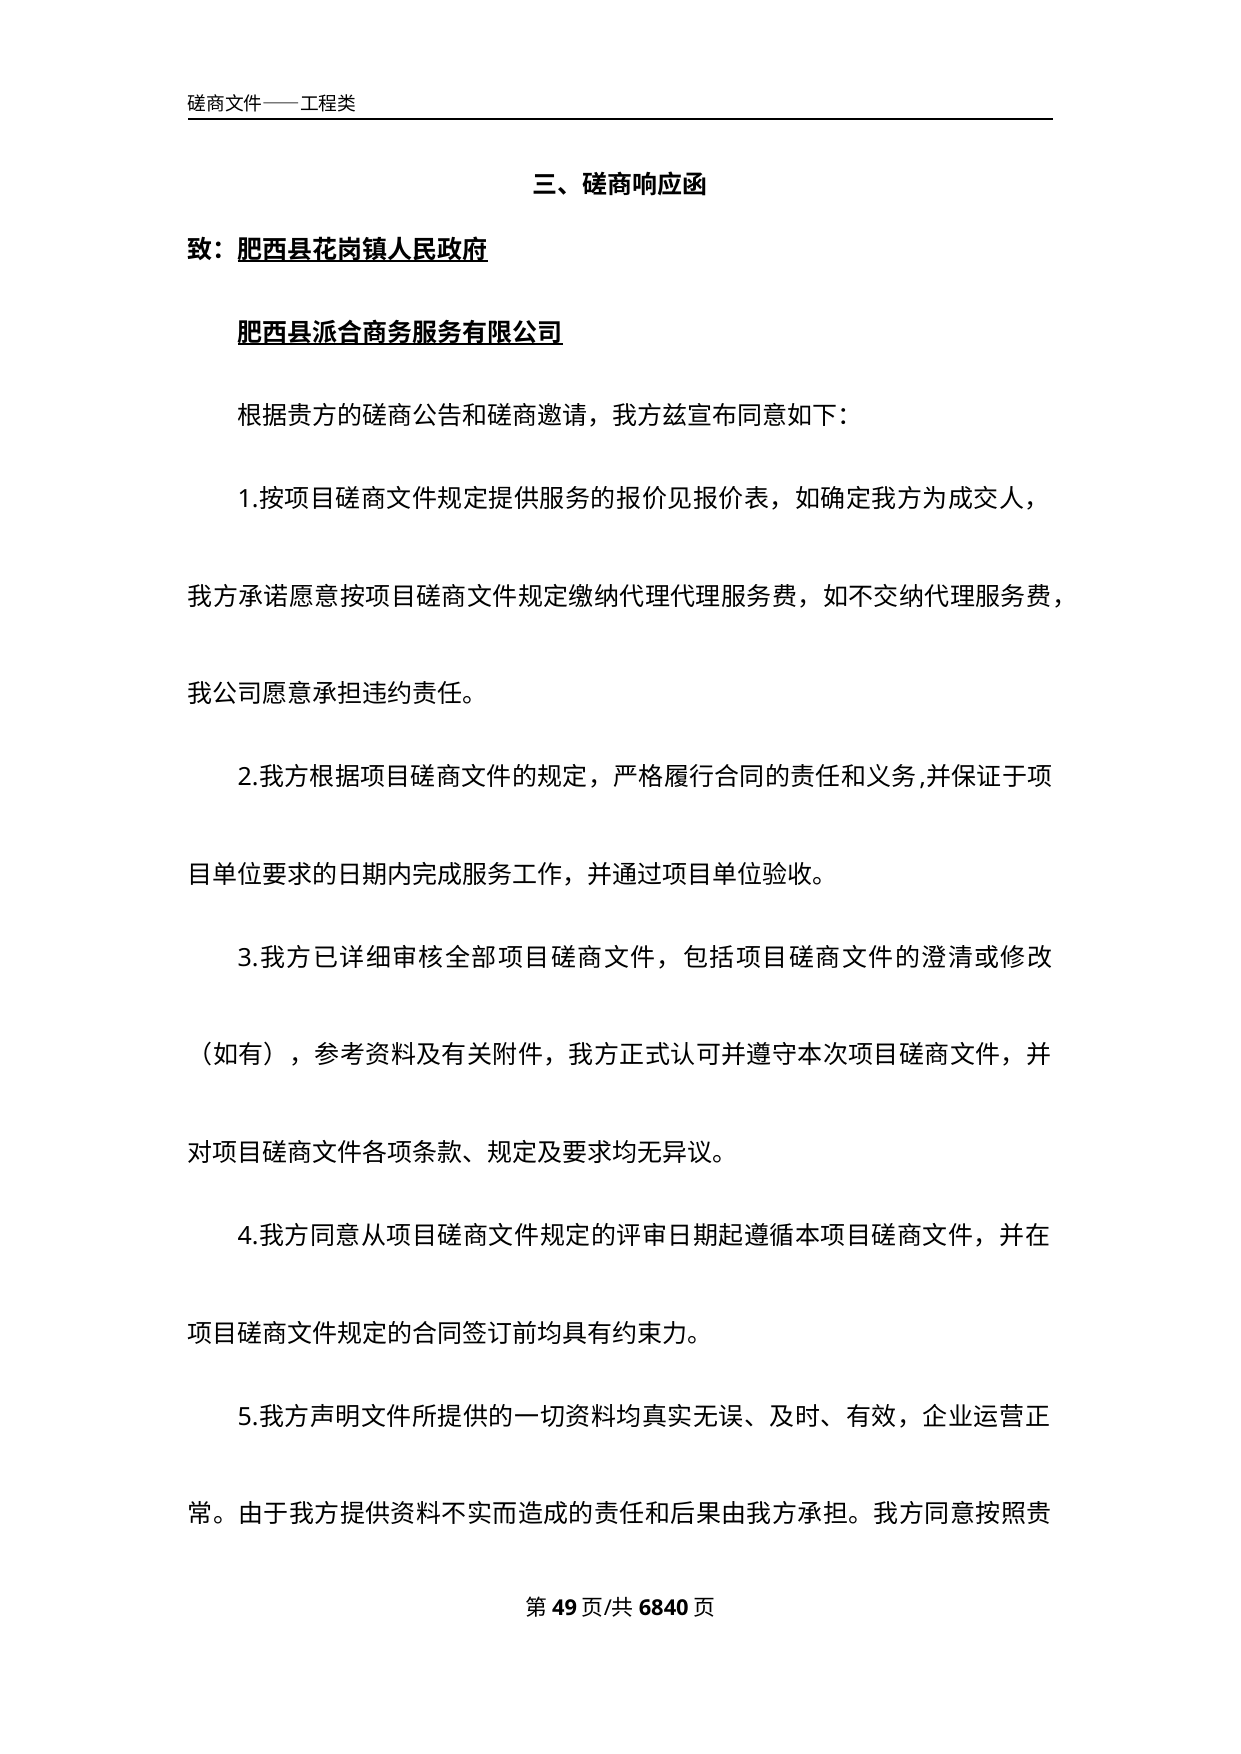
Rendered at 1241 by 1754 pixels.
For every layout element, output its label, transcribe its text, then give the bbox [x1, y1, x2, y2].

text 1.按项目磋商文件规定提供服务的报价见报价表，如确定我方为成交人，我方承诺愿意按项目磋商文件规定缴纳代理代理服务费，如不交纳代理服务费，我公司愿意承担违约责任。 [187, 464, 1053, 724]
text 2.我方根据项目磋商文件的规定，严格履行合同的责任和义务,并保证于项目单位要求的日期内完成服务工作，并通过项目单位验收。 [187, 742, 1053, 905]
text 根据贵方的磋商公告和磋商邀请，我方兹宣布同意如下： [187, 381, 1053, 446]
text 3.我方已详细审核全部项目磋商文件，包括项目磋商文件的澄清或修改（如有），参考资料及有关附件，我方正式认可并遵守本次项目磋商文件，并对项目磋商文件各项条款、规定及要求均无异议。 [187, 923, 1053, 1183]
text 4.我方同意从项目磋商文件规定的评审日期起遵循本项目磋商文件，并在项目磋商文件规定的合同签订前均具有约束力。 [187, 1201, 1053, 1364]
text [187, 1382, 1053, 1544]
text 致：肥西县花岗镇人民政府 [187, 215, 1053, 280]
text 三、磋商响应函 [187, 150, 1053, 215]
text 肥西县派合商务服务有限公司 [187, 298, 1053, 363]
